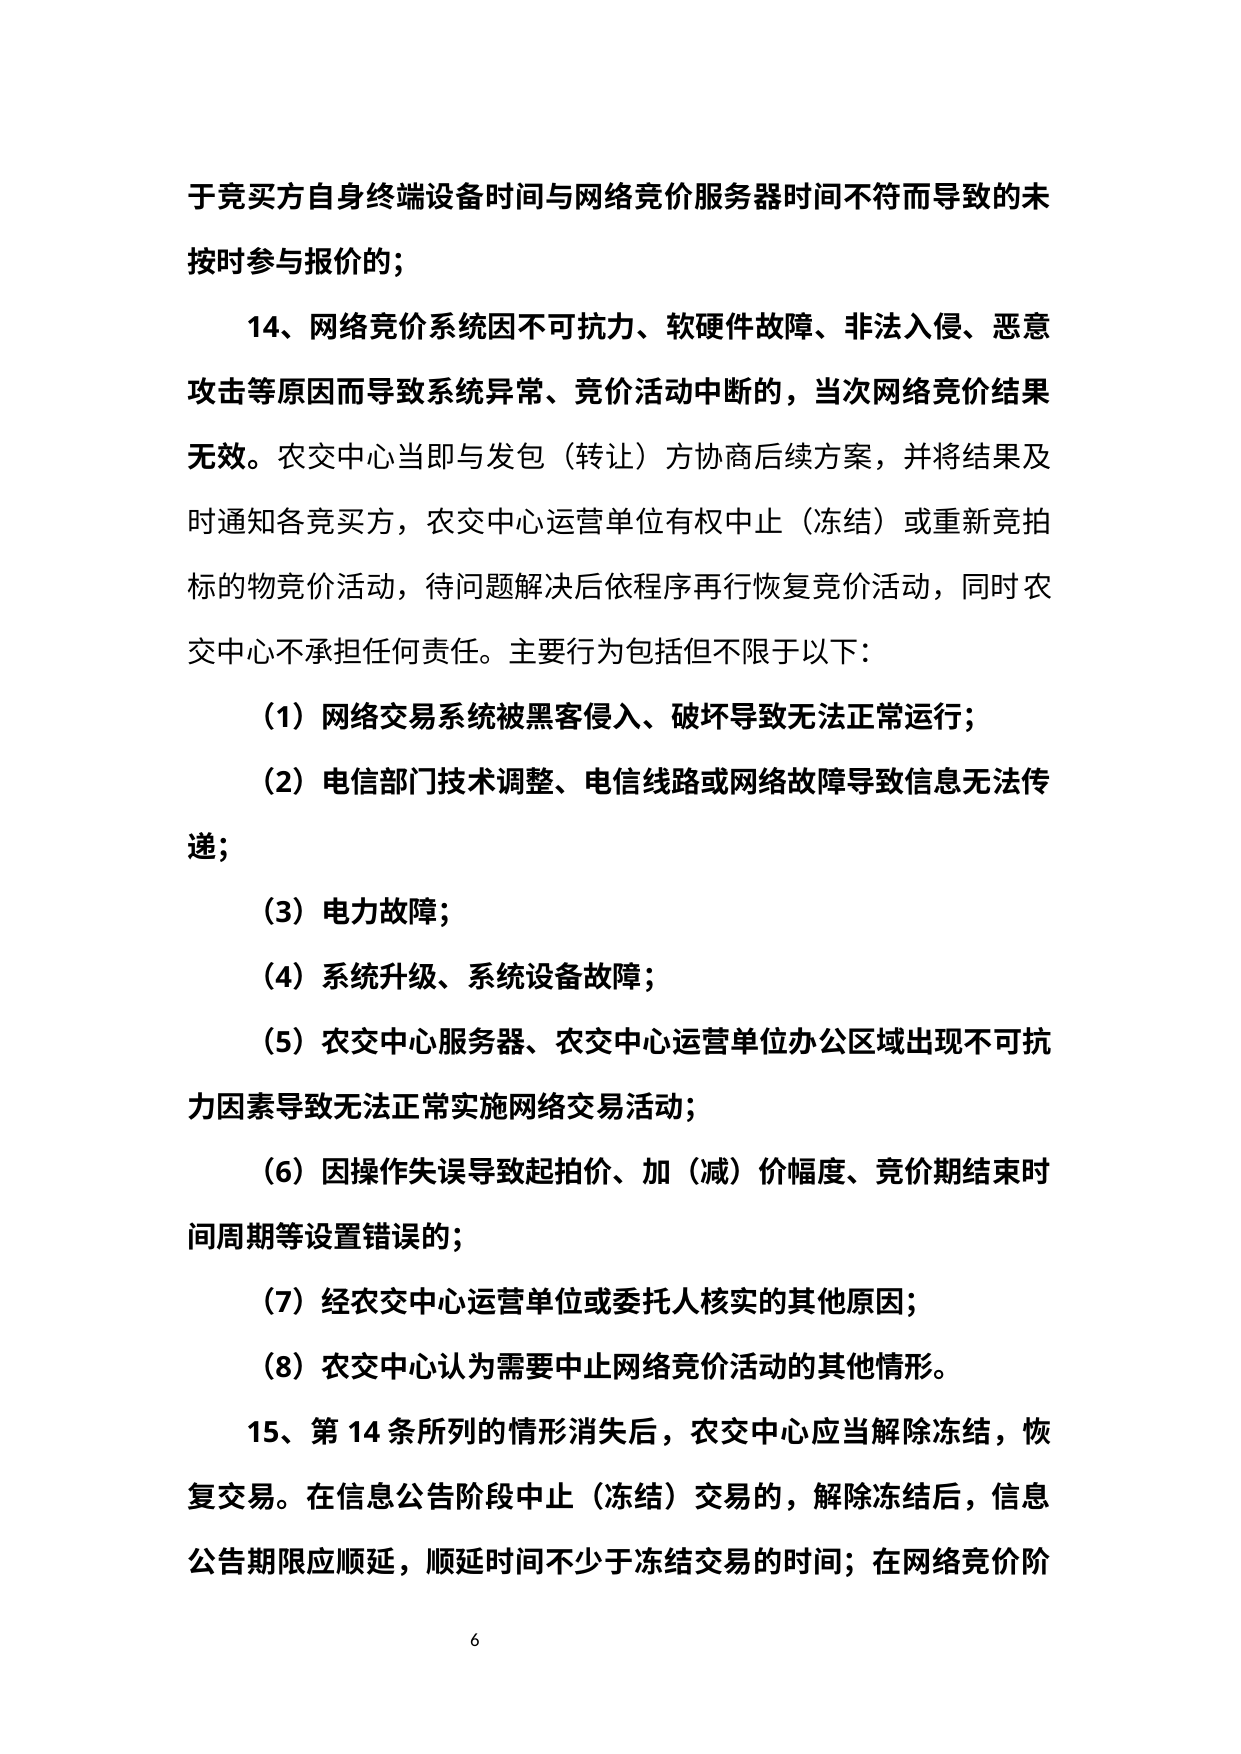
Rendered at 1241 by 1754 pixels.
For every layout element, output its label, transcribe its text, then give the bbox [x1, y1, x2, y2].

text （1）网络交易系统被黑客侵入、破坏导致无法正常运行； [187, 682, 1053, 747]
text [187, 1397, 1053, 1592]
text （2）电信部门技术调整、电信线路或网络故障导致信息无法传递； [187, 747, 1053, 877]
text （3）电力故障； [187, 877, 1053, 942]
text （5）农交中心服务器、农交中心运营单位办公区域出现不可抗力因素导致无法正常实施网络交易活动； [187, 1007, 1053, 1137]
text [187, 162, 1053, 292]
text （8）农交中心认为需要中止网络竞价活动的其他情形。 [187, 1332, 1053, 1397]
text （7）经农交中心运营单位或委托人核实的其他原因； [187, 1267, 1053, 1332]
text （4）系统升级、系统设备故障； [187, 942, 1053, 1007]
text 14、网络竞价系统因不可抗力、软硬件故障、非法入侵、恶意攻击等原因而导致系统异常、竞价活动中断的，当次网络竞价结果无效。农交中心当即与发包（转让）方协商后续方案，并将结果及时通知各竞买方，农交中心运营单位有权中止（冻结）或重新竞拍标的物竞价活动，待问题解决后依程序再行恢复竞价活动，同时农交中心不承担任何责任。主要行为包括但不限于以下： [187, 292, 1053, 682]
text （6）因操作失误导致起拍价、加（减）价幅度、竞价期结束时间周期等设置错误的； [187, 1137, 1053, 1267]
